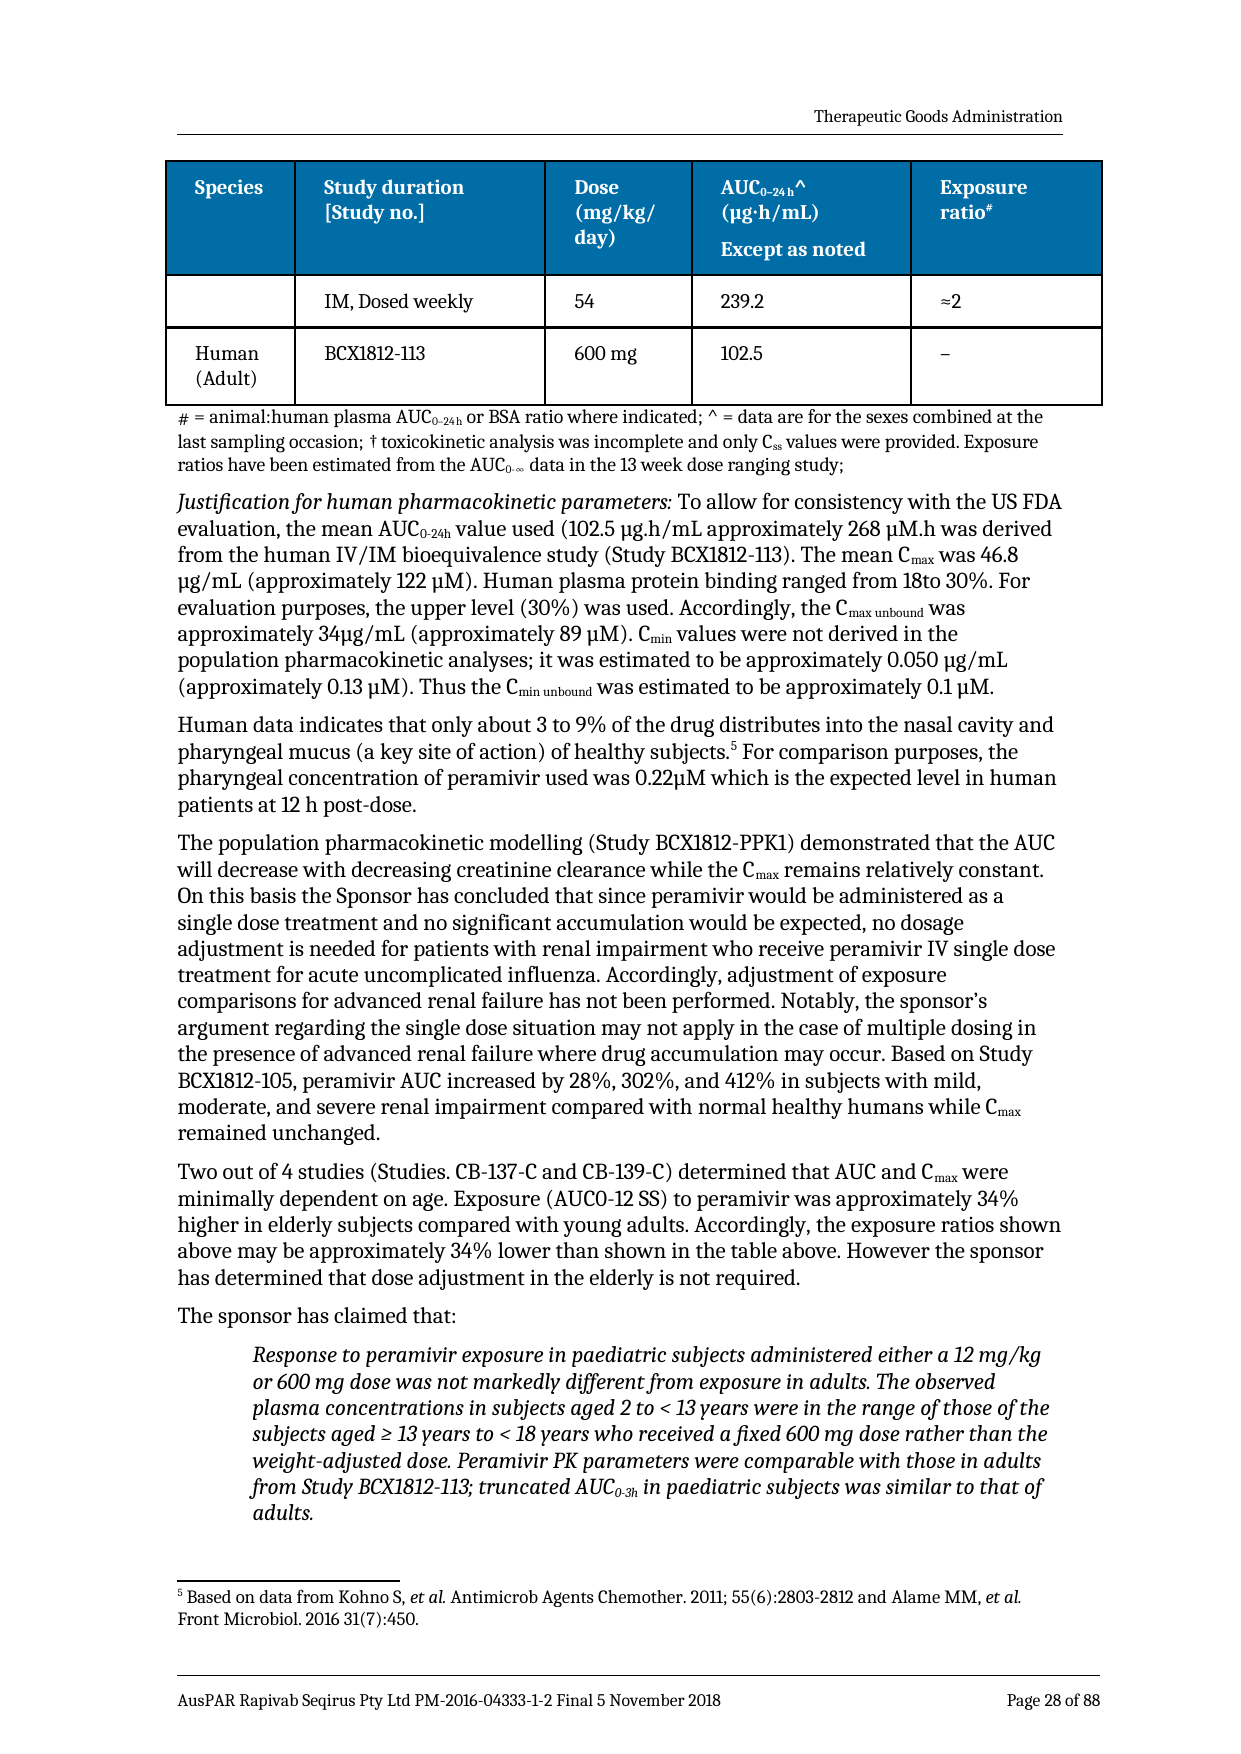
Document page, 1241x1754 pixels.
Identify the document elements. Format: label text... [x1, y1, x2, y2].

table_cell BCX1812-113 [296, 329, 544, 403]
table_cell 600 mg [546, 329, 691, 403]
table_cell 54 [546, 276, 691, 326]
text Two out of 4 studies (Studies. CB-137-C and CB-139-C) determined that AUC and Cmax were minimally dependent on age. Exposure (AUC0-12 SS) to peramivir was approximately 34% higher in elderly subjects compared with young adults. Accordingly, the exposure ratios shown above may be approximately 34% lower than shown in the table above. However the sponsor has determined that dose adjustment in the elderly is not required. [177, 1159, 1063, 1291]
table_header AUC0–24 h^ (µg∙h/mL) Except as noted [693, 162, 910, 274]
text Justification for human pharmacokinetic parameters: To allow for consistency with the US FDA evaluation, the mean AUC0-24h value used (102.5 µg.h/mL approximately 268 µM.h was derived from the human IV/IM bioequivalence study (Study BCX1812-113). The mean Cmax was 46.8 µg/mL (approximately 122 µM). Human plasma protein binding ranged from 18to 30%. For evaluation purposes, the upper level (30%) was used. Accordingly, the Cmax unbound was approximately 34µg/mL (approximately 89 µM). Cmin values were not derived in the population pharmacokinetic analyses; it was estimated to be approximately 0.050 µg/mL (approximately 0.13 µM). Thus the Cmin unbound was estimated to be approximately 0.1 µM. [177, 489, 1063, 700]
table_cell Human (Adult) [167, 329, 294, 403]
table_header Dose (mg/kg/day) [546, 162, 691, 274]
table_cell 239.2 [693, 276, 910, 326]
table_cell ≈2 [912, 276, 1101, 326]
table_cell – [912, 329, 1101, 403]
text Response to peramivir exposure in paediatric subjects administered either a 12 mg/kg or 600 mg dose was not markedly different from exposure in adults. The observed plasma concentrations in subjects aged 2 to < 13 years were in the range of those of the subjects aged ≥ 13 years to < 18 years who received a fixed 600 mg dose rather than the weight-adjusted dose. Peramivir PK parameters were comparable with those in adults from Study BCX1812-113; truncated AUC0-3h in paediatric subjects was similar to that of adults. [252, 1342, 1063, 1527]
table_header Study duration [Study no.] [296, 162, 544, 274]
text The population pharmacokinetic modelling (Study BCX1812-PPK1) demonstrated that the AUC will decrease with decreasing creatinine clearance while the Cmax remains relatively constant. On this basis the Sponsor has concluded that since peramivir would be administered as a single dose treatment and no significant accumulation would be expected, no dosage adjustment is needed for patients with renal impairment who receive peramivir IV single dose treatment for acute uncomplicated influenza. Accordingly, adjustment of exposure comparisons for advanced renal failure has not been performed. Notably, the sponsor’s argument regarding the single dose situation may not apply in the case of multiple dosing in the presence of advanced renal failure where drug accumulation may occur. Based on Study BCX1812-105, peramivir AUC increased by 28%, 302%, and 412% in subjects with mild, moderate, and severe renal impairment compared with normal healthy humans while Cmax remained unchanged. [177, 830, 1063, 1146]
table_header Species [167, 162, 294, 274]
text Human data indicates that only about 3 to 9% of the drug distributes into the nasal cavity and pharyngeal mucus (a key site of action) of healthy subjects. For comparison purposes, the pharyngeal concentration of peramivir used was 0.22µM which is the expected level in human patients at 12 h post-dose. [177, 712, 1063, 818]
table_header Exposure ratio# [912, 162, 1101, 274]
table_cell 102.5 [693, 329, 910, 403]
text # = animal:human plasma AUC0–24 h or BSA ratio where indicated; ^ = data are for the sexes combined at the last sampling occasion; † toxicokinetic analysis was incomplete and only Css values were provided. Exposure ratios have been estimated from the AUC0-∞ data in the 13 week dose ranging study; [177, 406, 1063, 476]
text The sponsor has claimed that: [177, 1303, 1063, 1329]
